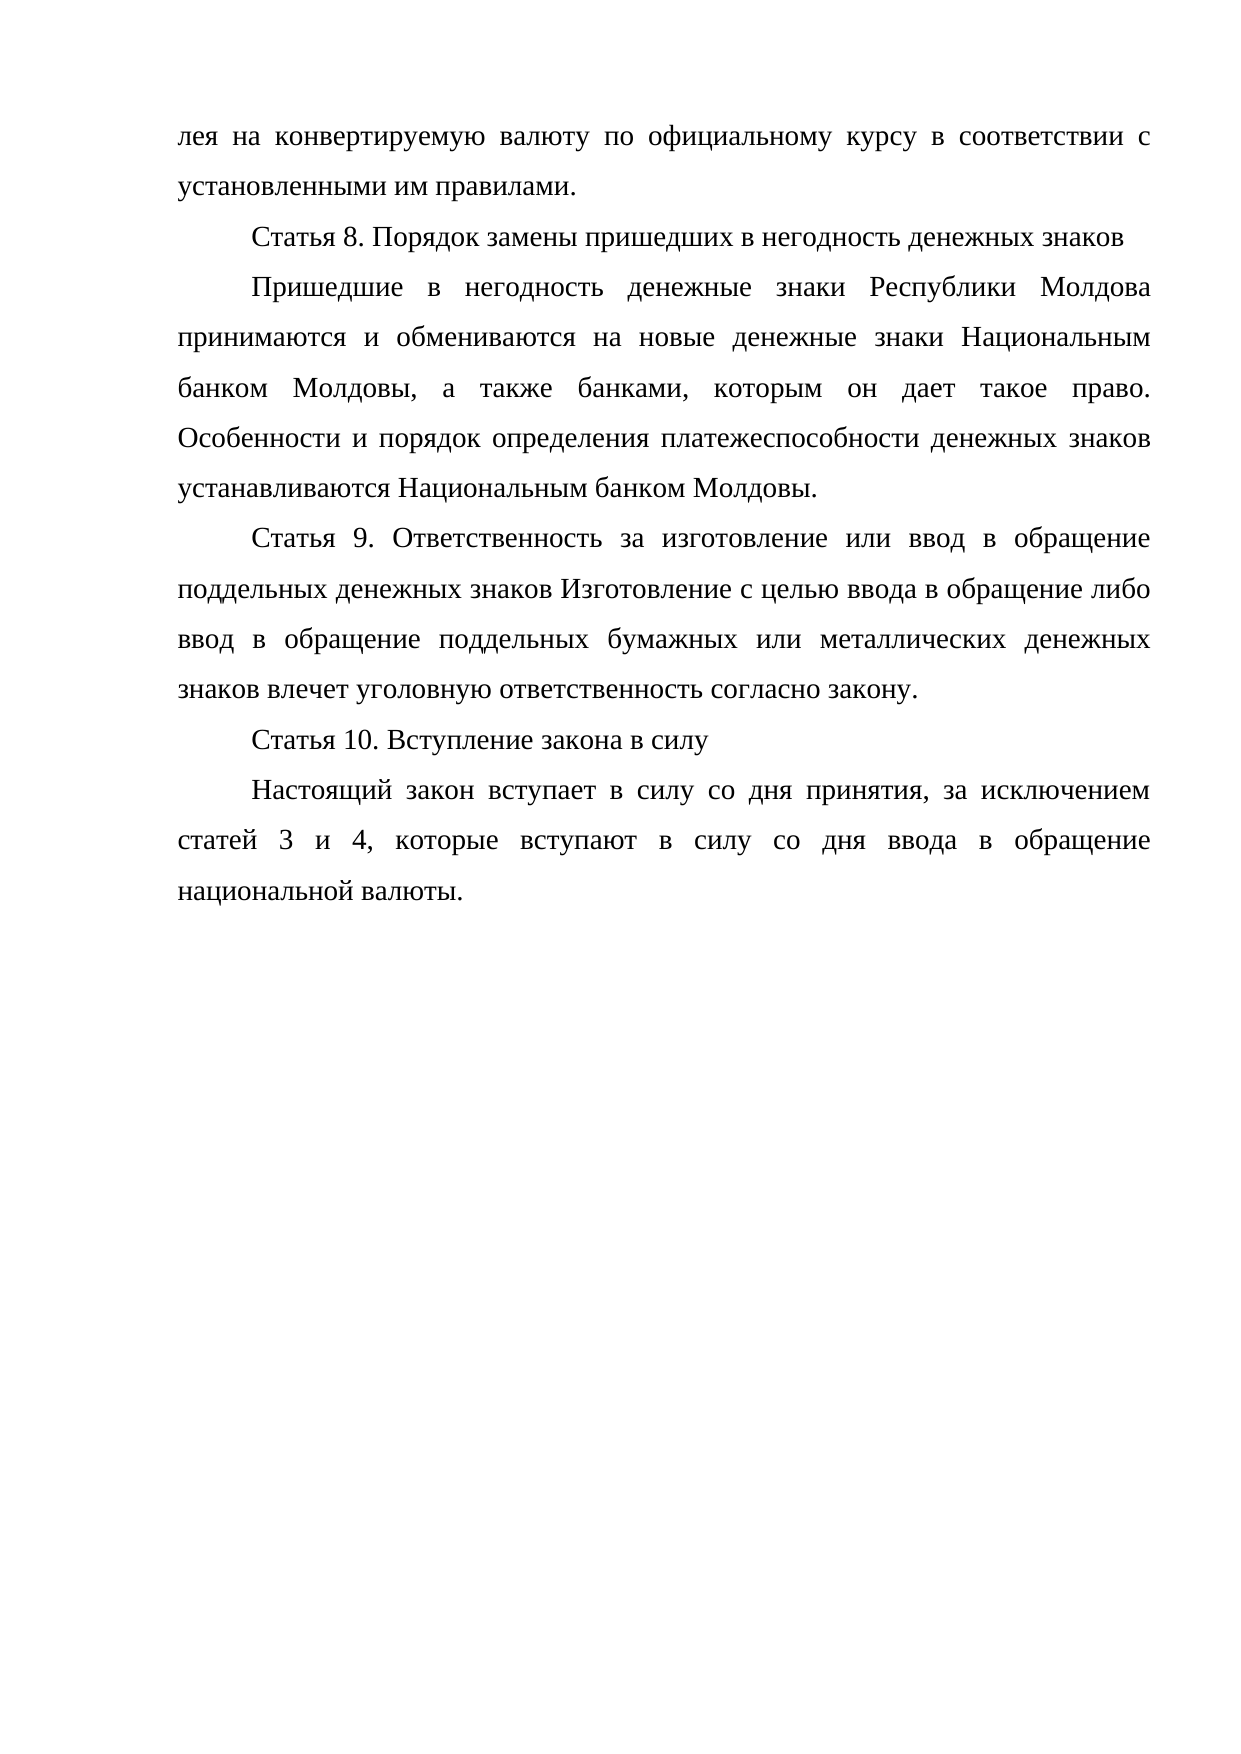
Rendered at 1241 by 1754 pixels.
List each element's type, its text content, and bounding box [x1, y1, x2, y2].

text Статья 9. Ответственность за изготовление или ввод в обращение поддельных денежных знаков Изготовление с целью ввода в обращение либо ввод в обращение поддельных бумажных или металлических денежных знаков влечет уголовную ответственность согласно закону. [177, 521, 1152, 705]
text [177, 118, 1152, 202]
text Статья 10. Вступление закона в силу [177, 722, 1152, 755]
text Настоящий закон вступает в силу со дня принятия, за исключением статей 3 и 4, которые вступают в силу со дня ввода в обращение национальной валюты. [177, 772, 1152, 906]
text Пришедшие в негодность денежные знаки Республики Молдова принимаются и обмениваются на новые денежные знаки Национальным банком Молдовы, а также банками, которым он дает такое право. Особенности и порядок определения платежеспособности денежных знаков устанавливаются Национальным банком Молдовы. [177, 269, 1152, 504]
text Статья 8. Порядок замены пришедших в негодность денежных знаков [177, 219, 1152, 252]
